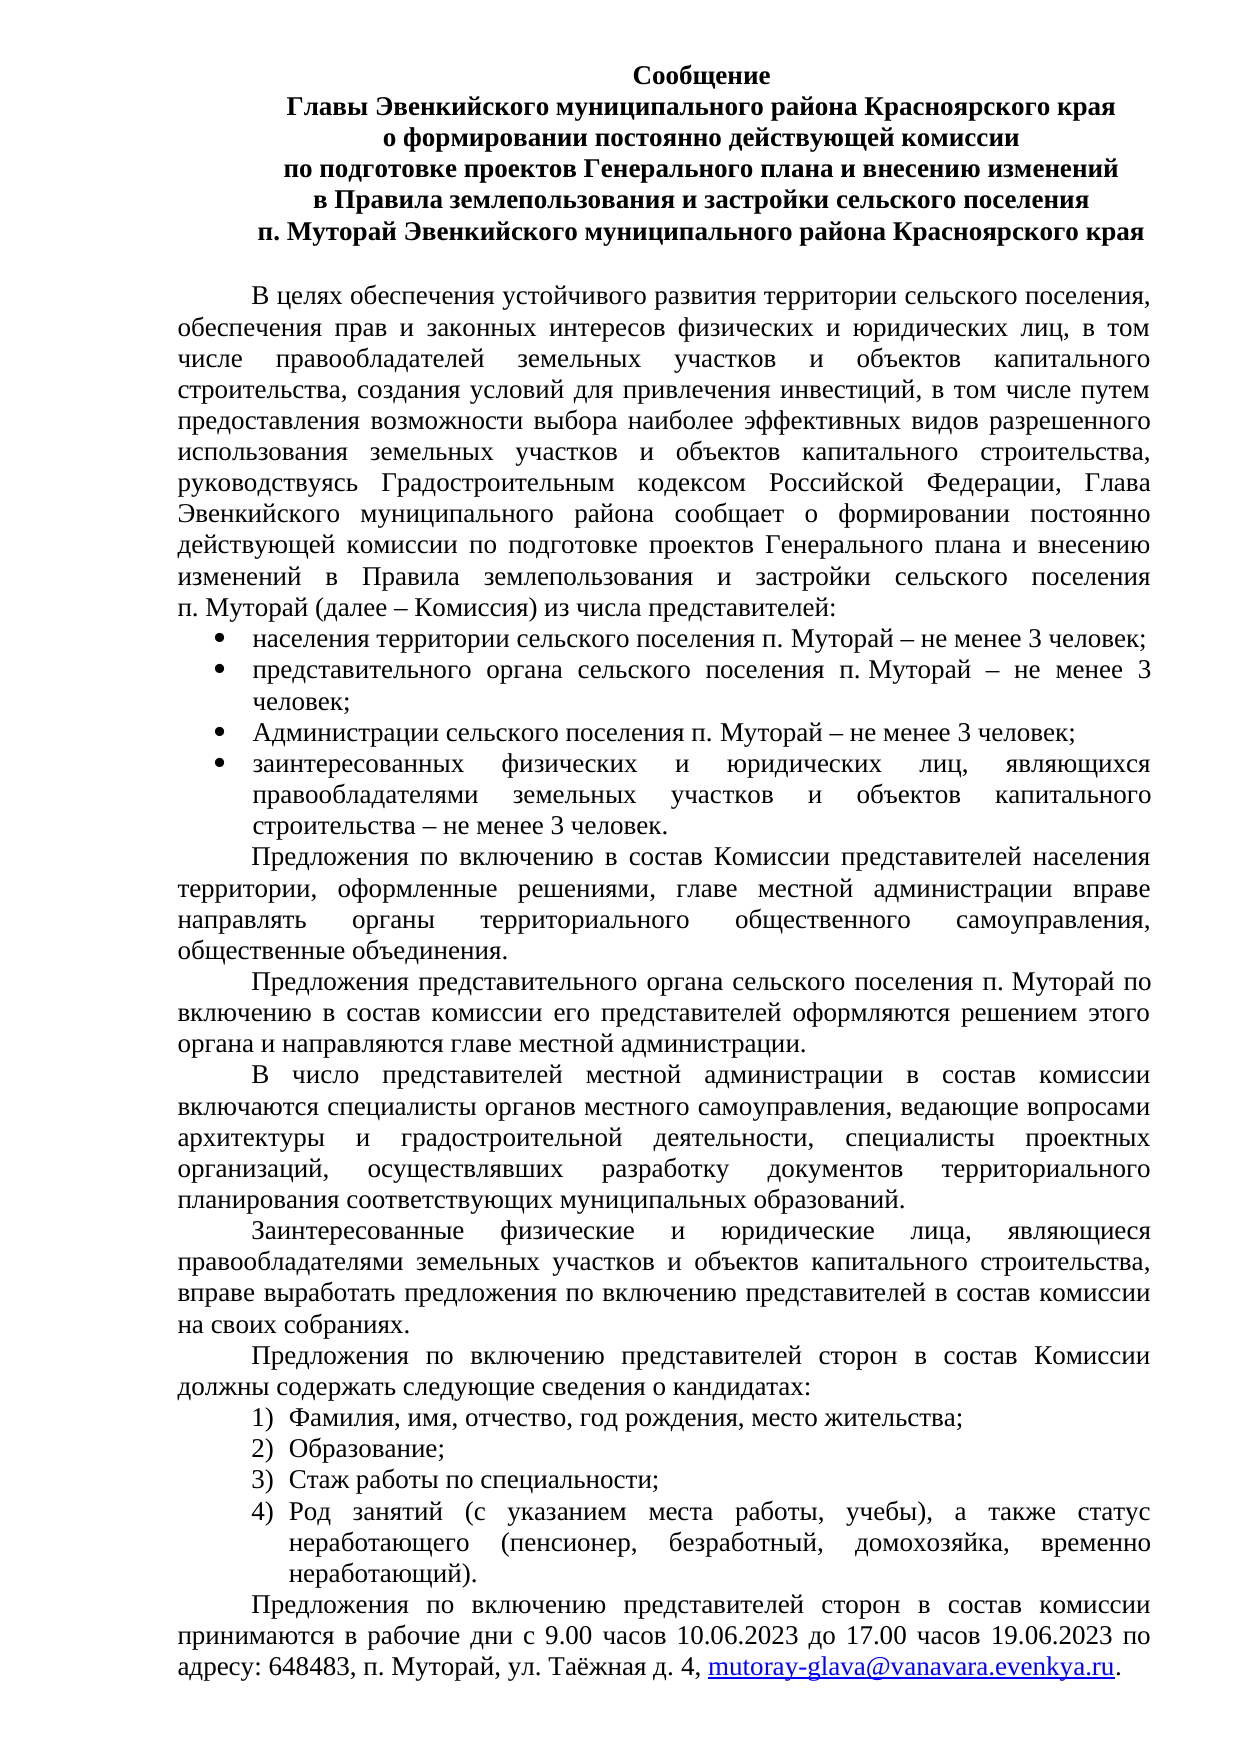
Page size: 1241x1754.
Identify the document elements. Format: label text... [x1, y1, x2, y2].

text Сообщение [177, 59, 1152, 90]
text о формировании постоянно действующей комиссии [177, 121, 1152, 152]
list Администрации сельского поселения п. Муторай – не менее 3 человек; [215, 716, 1152, 747]
text Предложения по включению представителей сторон в состав Комиссии должны содержать следующие сведения о кандидатах: [177, 1339, 1152, 1401]
list Образование; [251, 1432, 1152, 1463]
text Предложения представительного органа сельского поселения п. Муторай по включению в состав комиссии его представителей оформляются решением этого органа и направляются главе местной администрации. [177, 965, 1152, 1058]
list населения территории сельского поселения п. Муторай – не менее 3 человек; [215, 622, 1152, 653]
text по подготовке проектов Генерального плана и внесению изменений [177, 152, 1152, 184]
text Главы Эвенкийского муниципального района Красноярского края [177, 90, 1152, 121]
list Стаж работы по специальности; [251, 1463, 1152, 1494]
list Фамилия, имя, отчество, год рождения, место жительства; [251, 1401, 1152, 1432]
text п. Муторай Эвенкийского муниципального района Красноярского края [177, 215, 1152, 246]
text В целях обеспечения устойчивого развития территории сельского поселения, обеспечения прав и законных интересов физических и юридических лиц, в том числе правообладателей земельных участков и объектов капитального строительства, создания условий для привлечения инвестиций, в том числе путем предоставления возможности выбора наиболее эффективных видов разрешенного использования земельных участков и объектов капитального строительства, руководствуясь Градостроительным кодексом Российской Федерации, Глава Эвенкийского муниципального района сообщает о формировании постоянно действующей комиссии по подготовке проектов Генерального плана и внесению изменений в Правила землепользования и застройки сельского поселения п. Муторай (далее – Комиссия) из числа представителей: [177, 279, 1152, 622]
list представительного органа сельского поселения п. Муторай – не менее 3 человек; [215, 653, 1152, 716]
text В число представителей местной администрации в состав комиссии включаются специалисты органов местного самоуправления, ведающие вопросами архитектуры и градостроительной деятельности, специалисты проектных организаций, осуществлявших разработку документов территориального планирования соответствующих муниципальных образований. [177, 1058, 1152, 1214]
list Род занятий (с указанием места работы, учебы), а также статус неработающего (пенсионер, безработный, домохозяйка, временно неработающий). [251, 1494, 1152, 1588]
text Заинтересованные физические и юридические лица, являющиеся правообладателями земельных участков и объектов капитального строительства, вправе выработать предложения по включению представителей в состав комиссии на своих собраниях. [177, 1214, 1152, 1339]
list заинтересованных физических и юридических лиц, являющихся правообладателями земельных участков и объектов капитального строительства – не менее 3 человек. [215, 747, 1152, 841]
text Предложения по включению в состав Комиссии представителей населения территории, оформленные решениями, главе местной администрации вправе направлять органы территориального общественного самоуправления, общественные объединения. [177, 841, 1152, 965]
text Предложения по включению представителей сторон в состав комиссии принимаются в рабочие дни с 9.00 часов 10.06.2023 до 17.00 часов 19.06.2023 по адресу: 648483, п. Муторай, ул. Таёжная д. 4, mutoray-glava@vanavara.evenkya.ru. [177, 1588, 1152, 1681]
text в Правила землепользования и застройки сельского поселения [177, 184, 1152, 215]
